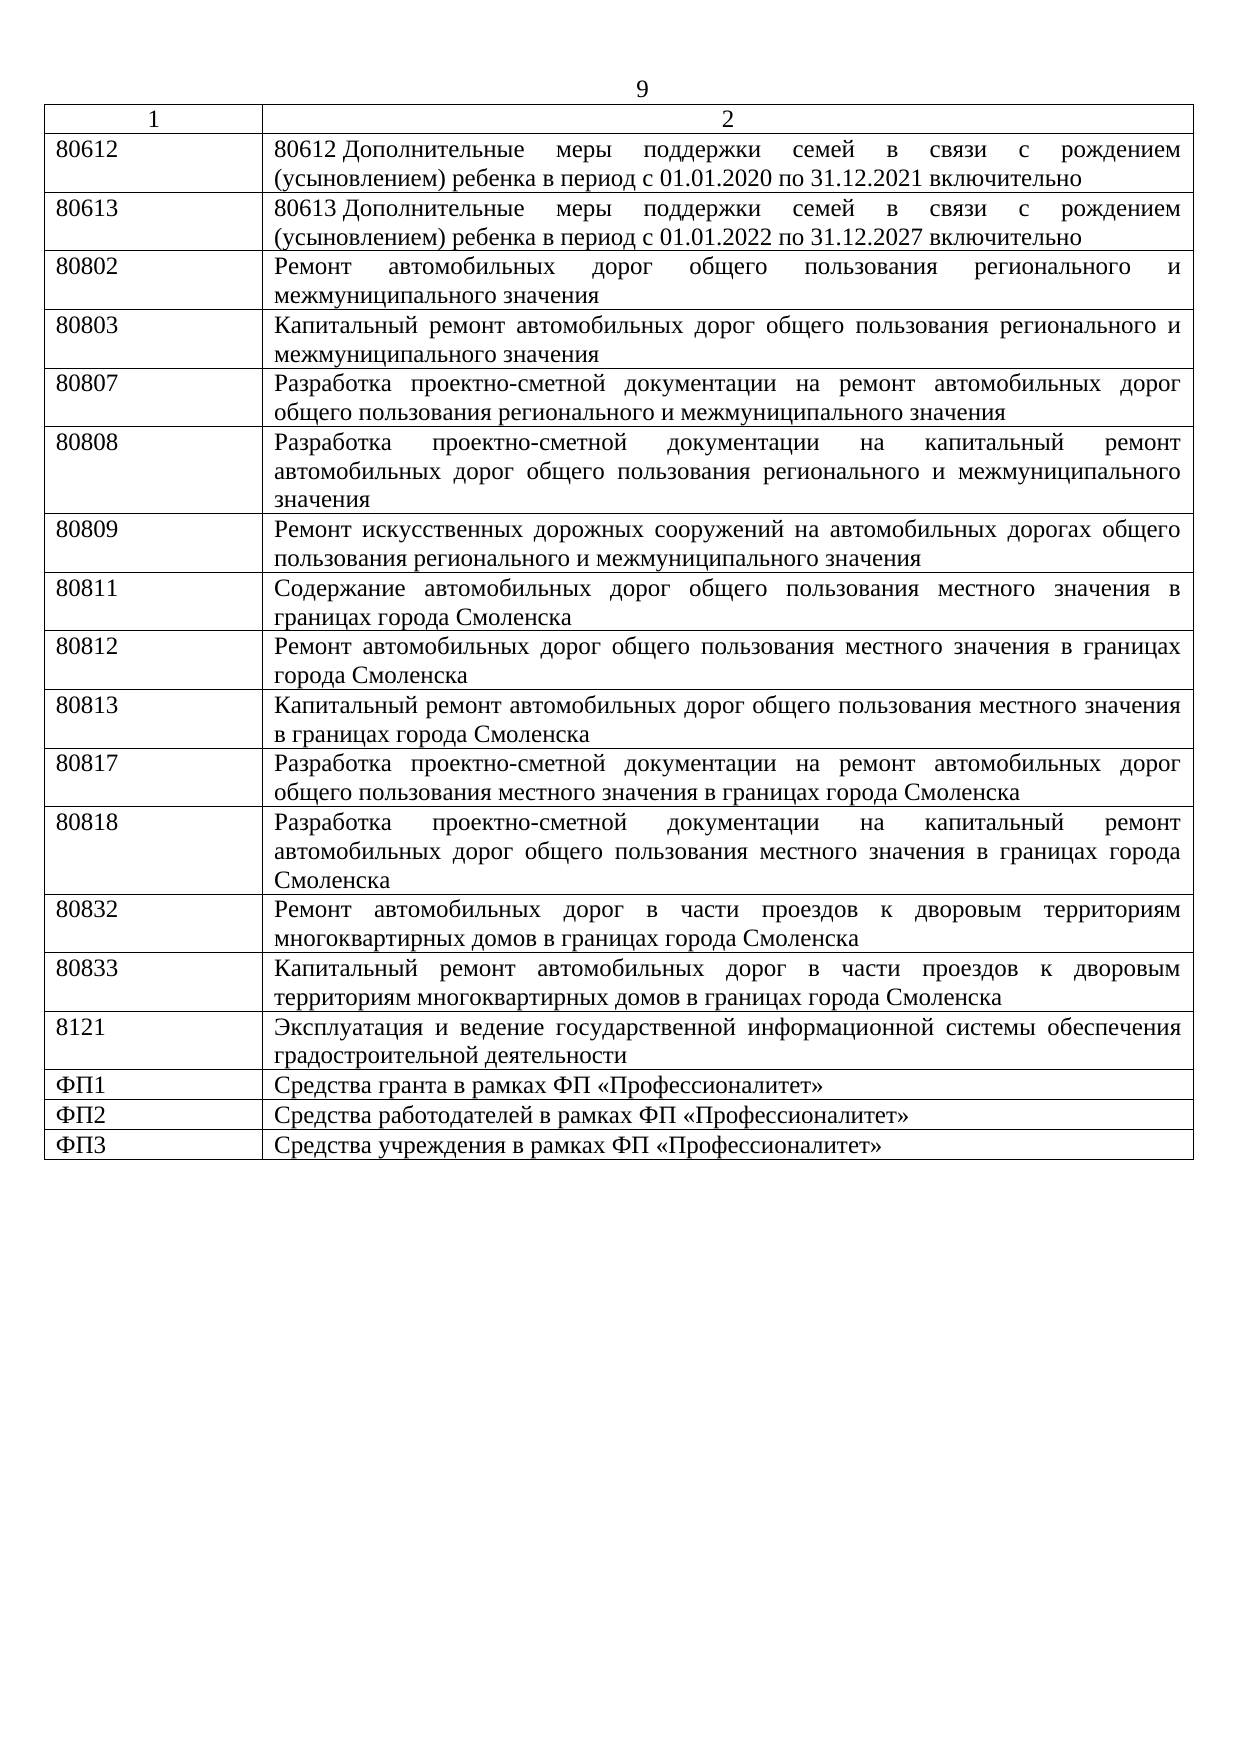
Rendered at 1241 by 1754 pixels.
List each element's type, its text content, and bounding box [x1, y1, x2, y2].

table_cell 80612 [45, 134, 262, 192]
table_cell ФП2 [45, 1100, 262, 1129]
table_cell 80612 Дополнительные меры поддержки семей в связи с рождением (усыновлением) ребенка в период с 01.01.2020 по 31.12.2021 включительно [263, 134, 1193, 192]
table_cell 80802 [45, 251, 262, 309]
table_cell Эксплуатация и ведение государственной информационной системы обеспечения градостроительной деятельности [263, 1012, 1193, 1069]
table_cell Содержание автомобильных дорог общего пользования местного значения в границах города Смоленска [263, 573, 1193, 630]
table_header 1 [45, 105, 262, 133]
table_cell 80832 [45, 895, 262, 952]
table_cell 80807 [45, 369, 262, 426]
table_cell 80808 [45, 427, 262, 513]
table_cell Ремонт автомобильных дорог общего пользования регионального и межмуниципального значения [263, 251, 1193, 309]
table_cell Ремонт искусственных дорожных сооружений на автомобильных дорогах общего пользования регионального и межмуниципального значения [263, 514, 1193, 572]
table_cell Капитальный ремонт автомобильных дорог общего пользования регионального и межмуниципального значения [263, 310, 1193, 367]
table_cell 80813 [45, 690, 262, 747]
table_cell Капитальный ремонт автомобильных дорог общего пользования местного значения в границах города Смоленска [263, 690, 1193, 747]
table_cell Средства гранта в рамках ФП «Профессионалитет» [263, 1070, 1193, 1099]
table_cell 80817 [45, 749, 262, 806]
table_cell Разработка проектно-сметной документации на ремонт автомобильных дорог общего пользования регионального и межмуниципального значения [263, 369, 1193, 426]
table_cell 80809 [45, 514, 262, 572]
table_cell Разработка проектно-сметной документации на капитальный ремонт автомобильных дорог общего пользования регионального и межмуниципального значения [263, 427, 1193, 513]
table_cell Средства учреждения в рамках ФП «Профессионалитет» [263, 1130, 1193, 1158]
table_cell ФП1 [45, 1070, 262, 1099]
table_cell Разработка проектно-сметной документации на капитальный ремонт автомобильных дорог общего пользования местного значения в границах города Смоленска [263, 807, 1193, 893]
table_cell Ремонт автомобильных дорог общего пользования местного значения в границах города Смоленска [263, 631, 1193, 689]
table_cell 80811 [45, 573, 262, 630]
table_cell Средства работодателей в рамках ФП «Профессионалитет» [263, 1100, 1193, 1129]
table_header 2 [263, 105, 1193, 133]
table_cell 80613 [45, 193, 262, 250]
table_cell Разработка проектно-сметной документации на ремонт автомобильных дорог общего пользования местного значения в границах города Смоленска [263, 749, 1193, 806]
table_cell Ремонт автомобильных дорог в части проездов к дворовым территориям многоквартирных домов в границах города Смоленска [263, 895, 1193, 952]
table_cell 80613 Дополнительные меры поддержки семей в связи с рождением (усыновлением) ребенка в период с 01.01.2022 по 31.12.2027 включительно [263, 193, 1193, 250]
table_cell 80833 [45, 953, 262, 1011]
table_cell 80803 [45, 310, 262, 367]
table_cell 80812 [45, 631, 262, 689]
table_cell 8121 [45, 1012, 262, 1069]
table_cell Капитальный ремонт автомобильных дорог в части проездов к дворовым территориям многоквартирных домов в границах города Смоленска [263, 953, 1193, 1011]
table_cell ФП3 [45, 1130, 262, 1158]
table_cell 80818 [45, 807, 262, 893]
